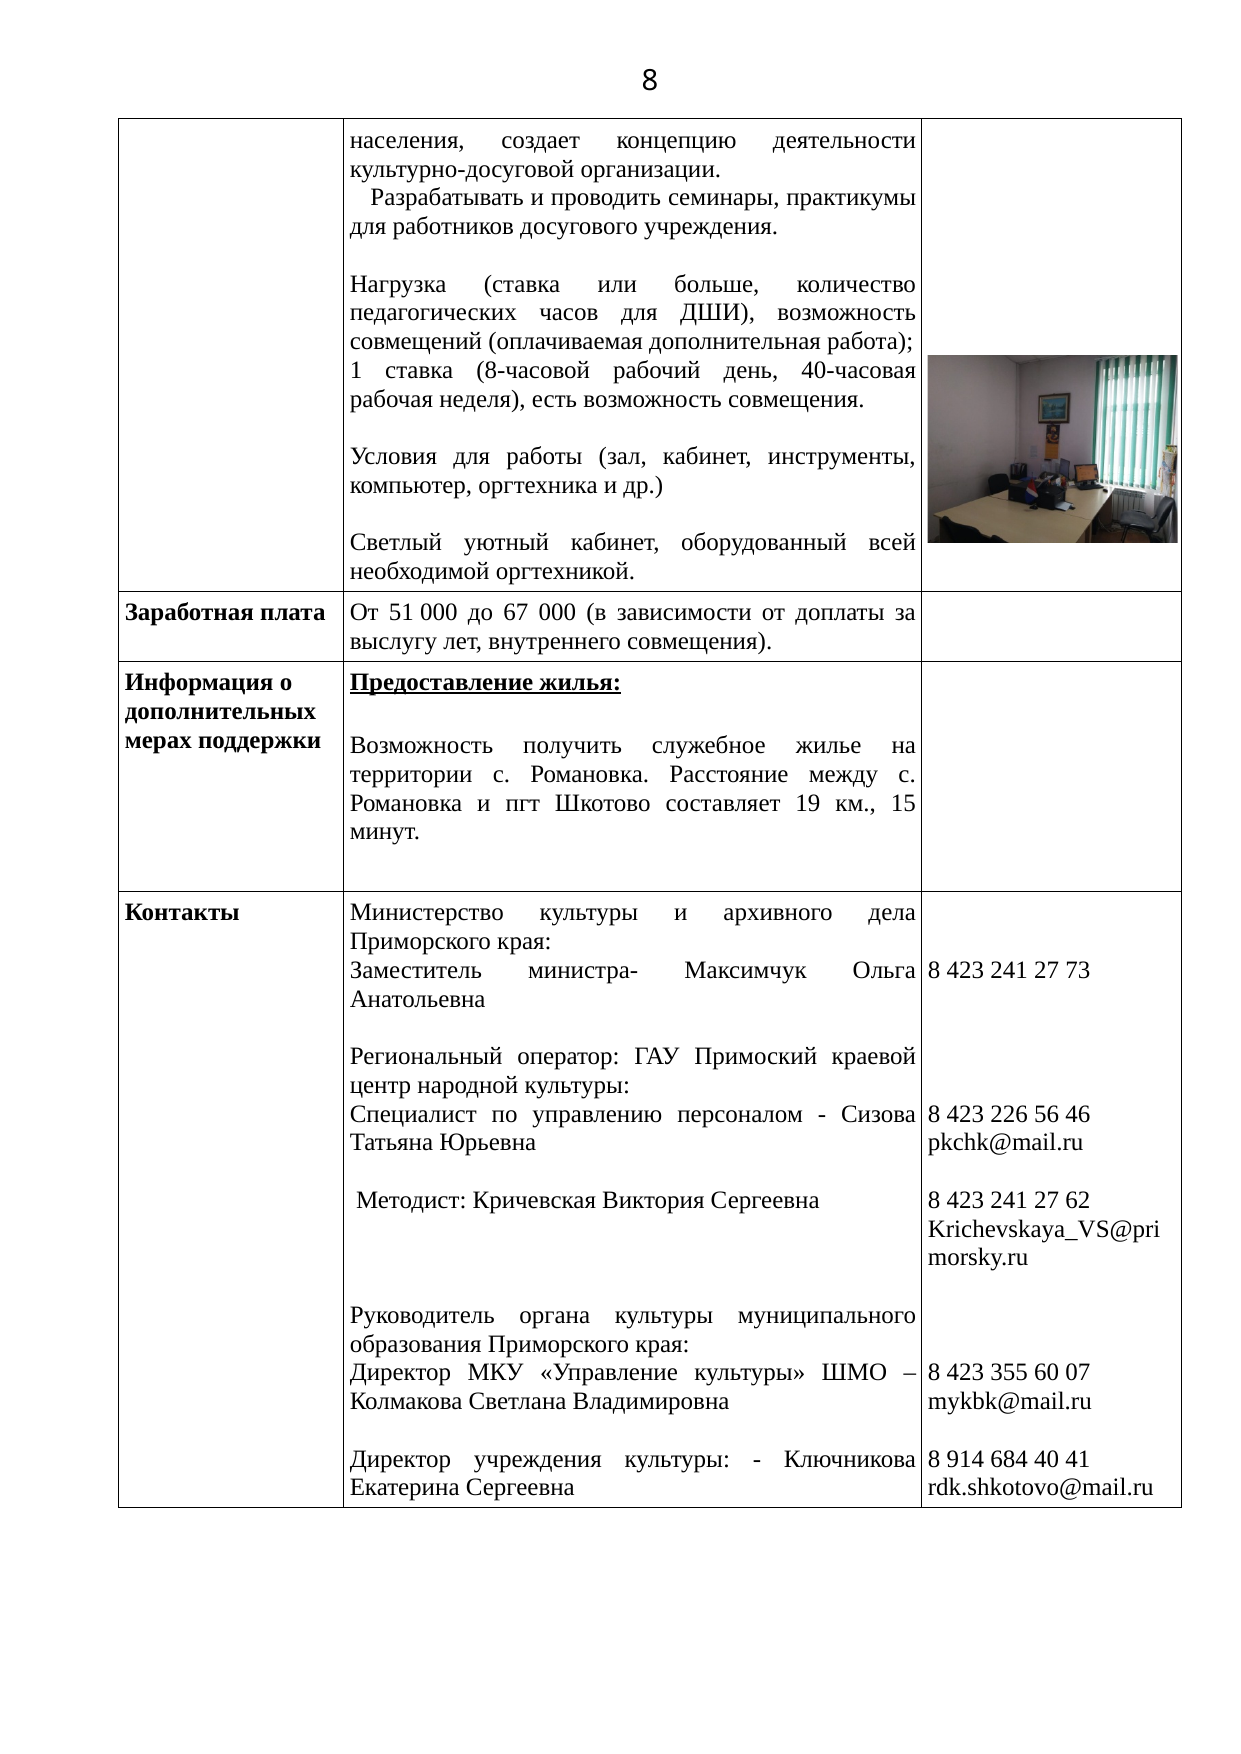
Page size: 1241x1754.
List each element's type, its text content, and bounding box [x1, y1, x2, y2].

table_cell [922, 119, 1181, 591]
table_cell [922, 592, 1181, 661]
table_cell 8 423 241 27 73 8 423 226 56 46 pkchk@mail.ru 8 423 241 27 62 Krichevskaya_VS@primorsky.ru 8 423 355 60 07 mykbk@mail.ru 8 914 684 40 41 rdk.shkotovo@mail.ru [922, 892, 1181, 1507]
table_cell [344, 119, 921, 591]
table_cell Министерство культуры и архивного дела Приморского края: Заместитель министра- Максимчук Ольга Анатольевна Региональный оператор: ГАУ Примоский краевой центр народной культуры: Специалист по управлению персоналом - Сизова Татьяна Юрьевна Методист: Кричевская Виктория Сергеевна Руководитель органа культуры муниципального образования Приморского края: Директор МКУ «Управление культуры» ШМО – Колмакова Светлана Владимировна Директор учреждения культуры: - Ключникова Екатерина Сергеевна [344, 892, 921, 1507]
table_cell От 51 000 до 67 000 (в зависимости от доплаты за выслугу лет, внутреннего совмещения). [344, 592, 921, 661]
table_cell Предоставление жилья: Возможность получить служебное жилье на территории с. Романовка. Расстояние между с. Романовка и пгт Шкотово составляет 19 км., 15 минут. [344, 662, 921, 891]
table_cell Информация о дополнительных мерах поддержки [119, 662, 343, 891]
table_cell Контакты [119, 892, 343, 1507]
table_cell [922, 662, 1181, 891]
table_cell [119, 119, 343, 591]
picture [927, 355, 1178, 543]
table_cell Заработная плата [119, 592, 343, 661]
